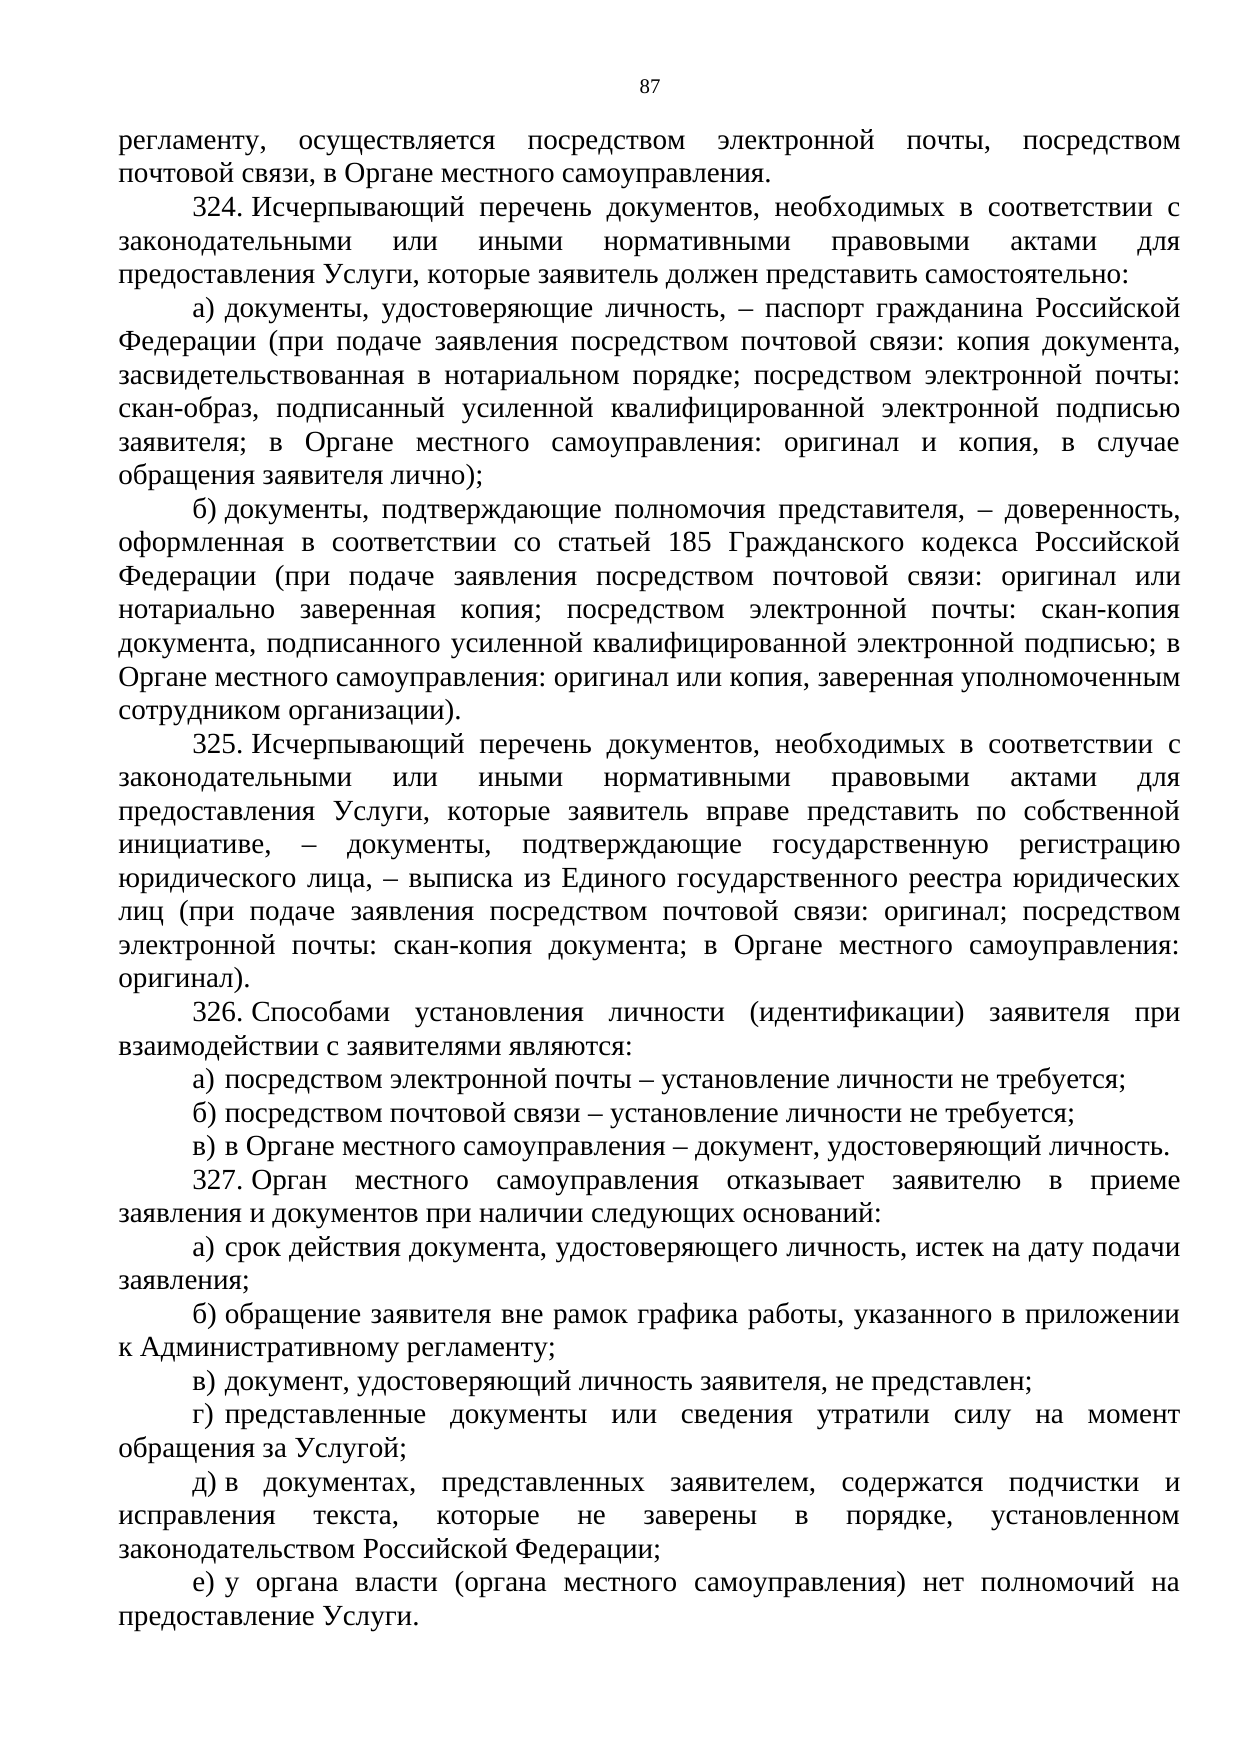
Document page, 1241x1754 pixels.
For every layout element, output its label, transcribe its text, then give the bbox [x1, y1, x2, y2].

list Исчерпывающий перечень документов, необходимых в соответствии с законодательными или иными нормативными правовыми актами для предоставления Услуги, которые заявитель должен представить самостоятельно: [118, 189, 1181, 290]
list посредством электронной почты – установление личности не требуется; [118, 1061, 1181, 1095]
list Исчерпывающий перечень документов, необходимых в соответствии с законодательными или иными нормативными правовыми актами для предоставления Услуги, которые заявитель вправе представить по собственной инициативе, – документы, подтверждающие государственную регистрацию юридического лица, – выписка из Единого государственного реестра юридических лиц (при подаче заявления посредством почтовой связи: оригинал; посредством электронной почты: скан-копия документа; в Органе местного самоуправления: оригинал). [118, 726, 1181, 994]
list обращение заявителя вне рамок графика работы, указанного в приложении к Административному регламенту; [118, 1296, 1181, 1363]
list срок действия документа, удостоверяющего личность, истек на дату подачи заявления; [118, 1229, 1181, 1296]
list документ, удостоверяющий личность заявителя, не представлен; [118, 1363, 1181, 1397]
list Способами установления личности (идентификации) заявителя при взаимодействии с заявителями являются: [118, 994, 1181, 1061]
list посредством почтовой связи – установление личности не требуется; [118, 1095, 1181, 1128]
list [118, 122, 1181, 189]
list в документах, представленных заявителем, содержатся подчистки и исправления текста, которые не заверены в порядке, установленном законодательством Российской Федерации; [118, 1464, 1181, 1564]
list представленные документы или сведения утратили силу на момент обращения за Услугой; [118, 1397, 1181, 1464]
list документы, подтверждающие полномочия представителя, – доверенность, оформленная в соответствии со статьей 185 Гражданского кодекса Российской Федерации (при подаче заявления посредством почтовой связи: оригинал или нотариально заверенная копия; посредством электронной почты: скан-копия документа, подписанного усиленной квалифицированной электронной подписью; в Органе местного самоуправления: оригинал или копия, заверенная уполномоченным сотрудником организации). [118, 491, 1181, 726]
list у органа власти (органа местного самоуправления) нет полномочий на предоставление Услуги. [118, 1564, 1181, 1631]
list документы, удостоверяющие личность, – паспорт гражданина Российской Федерации (при подаче заявления посредством почтовой связи: копия документа, засвидетельствованная в нотариальном порядке; посредством электронной почты: скан-образ, подписанный усиленной квалифицированной электронной подписью заявителя; в Органе местного самоуправления: оригинал и копия, в случае обращения заявителя лично); [118, 290, 1181, 491]
list Орган местного самоуправления отказывает заявителю в приеме заявления и документов при наличии следующих оснований: [118, 1162, 1181, 1229]
list в Органе местного самоуправления – документ, удостоверяющий личность. [118, 1128, 1181, 1162]
